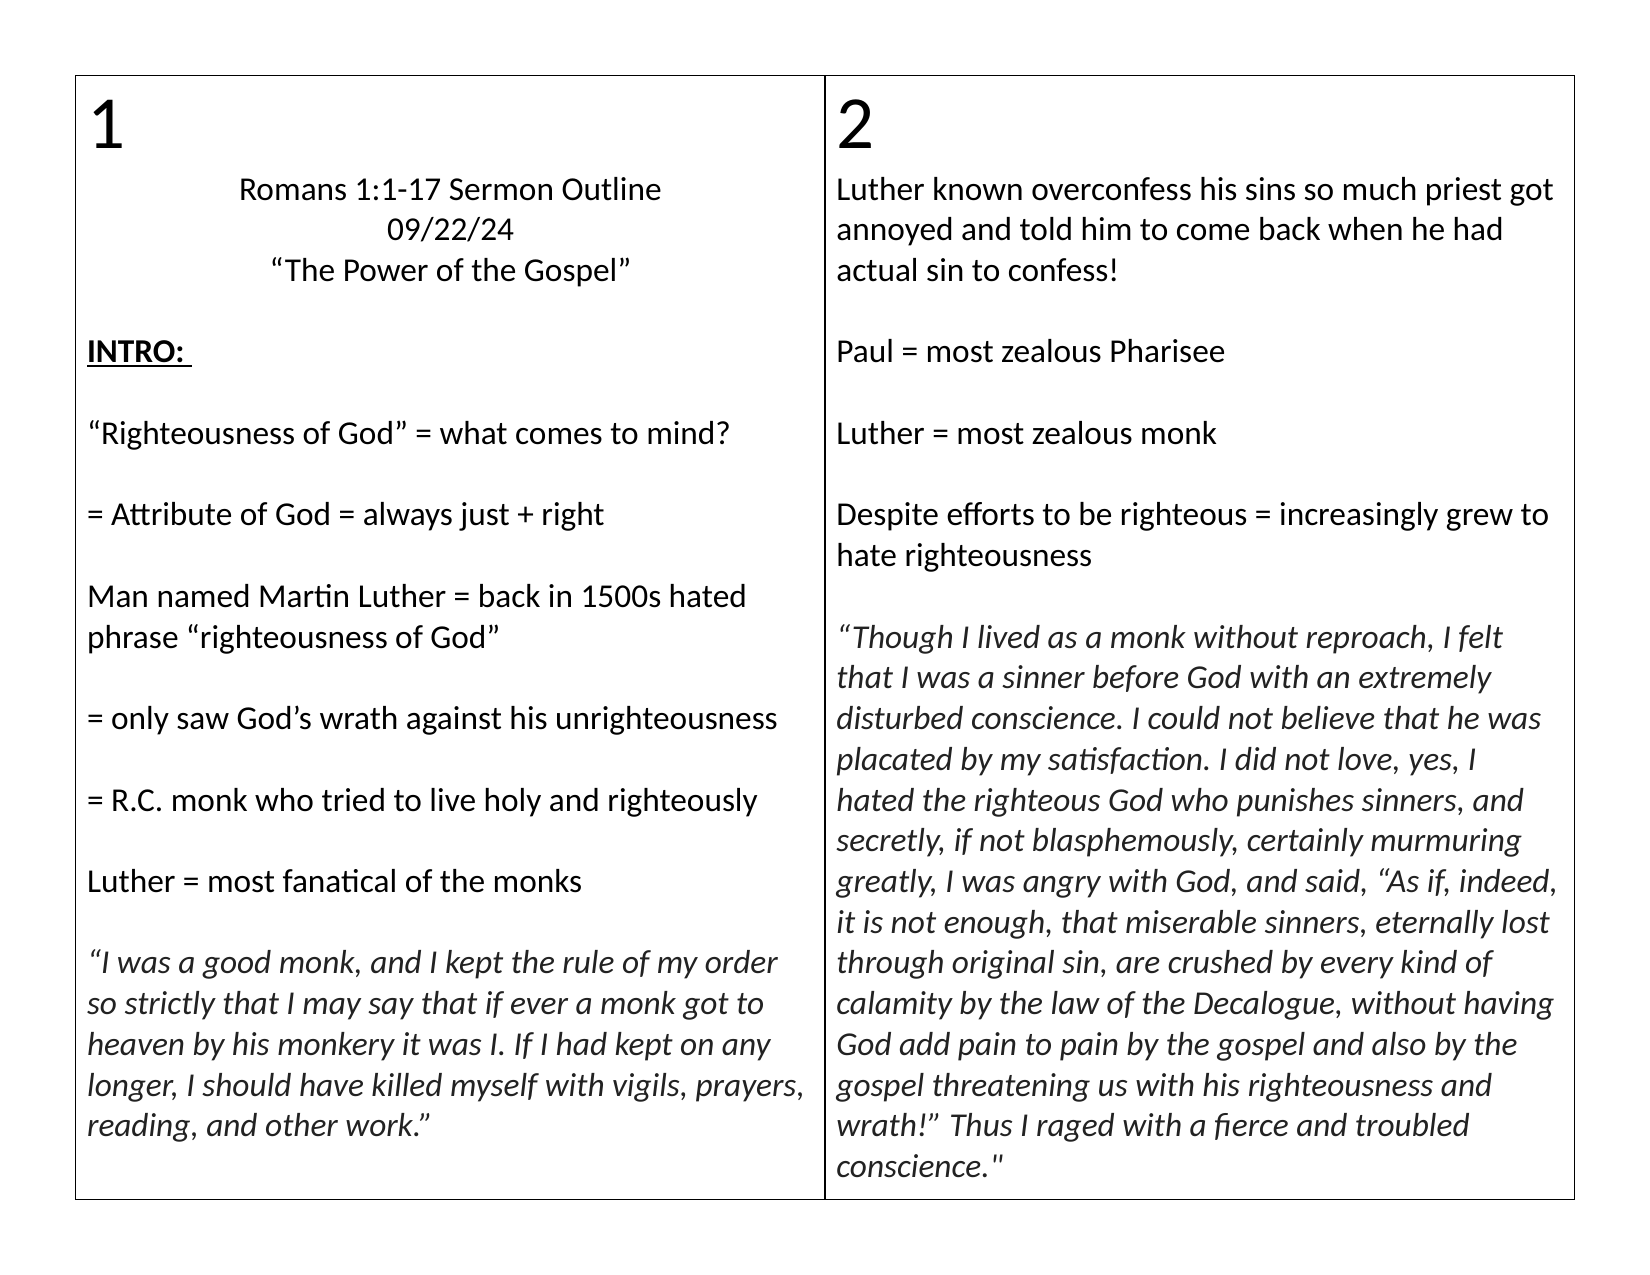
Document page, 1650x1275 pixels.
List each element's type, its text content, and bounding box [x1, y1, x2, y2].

table_header 2 Luther known overconfess his sins so much priest got annoyed and told him to come back when he had actual sin to confess! Paul = most zealous Pharisee Luther = most zealous monk Despite efforts to be righteous = increasingly grew to hate righteousness “Though I lived as a monk without reproach, I felt that I was a sinner before God with an extremely disturbed conscience. I could not believe that he was placated by my satisfaction. I did not love, yes, I hated the righteous God who punishes sinners, and secretly, if not blasphemously, certainly murmuring greatly, I was angry with God, and said, “As if, indeed, it is not enough, that miserable sinners, eternally lost through original sin, are crushed by every kind of calamity by the law of the Decalogue, without having God add pain to pain by the gospel and also by the gospel threatening us with his righteousness and wrath!” Thus I raged with a fierce and troubled conscience." [826, 76, 1574, 1199]
table_header 1 Romans 1:1-17 Sermon Outline 09/22/24 “The Power of the Gospel” INTRO: “Righteousness of God” = what comes to mind? = Attribute of God = always just + right Man named Martin Luther = back in 1500s hated phrase “righteousness of God” = only saw God’s wrath against his unrighteousness = R.C. monk who tried to live holy and righteously Luther = most fanatical of the monks “I was a good monk, and I kept the rule of my order so strictly that I may say that if ever a monk got to heaven by his monkery it was I. If I had kept on any longer, I should have killed myself with vigils, prayers, reading, and other work.” [76, 76, 824, 1199]
